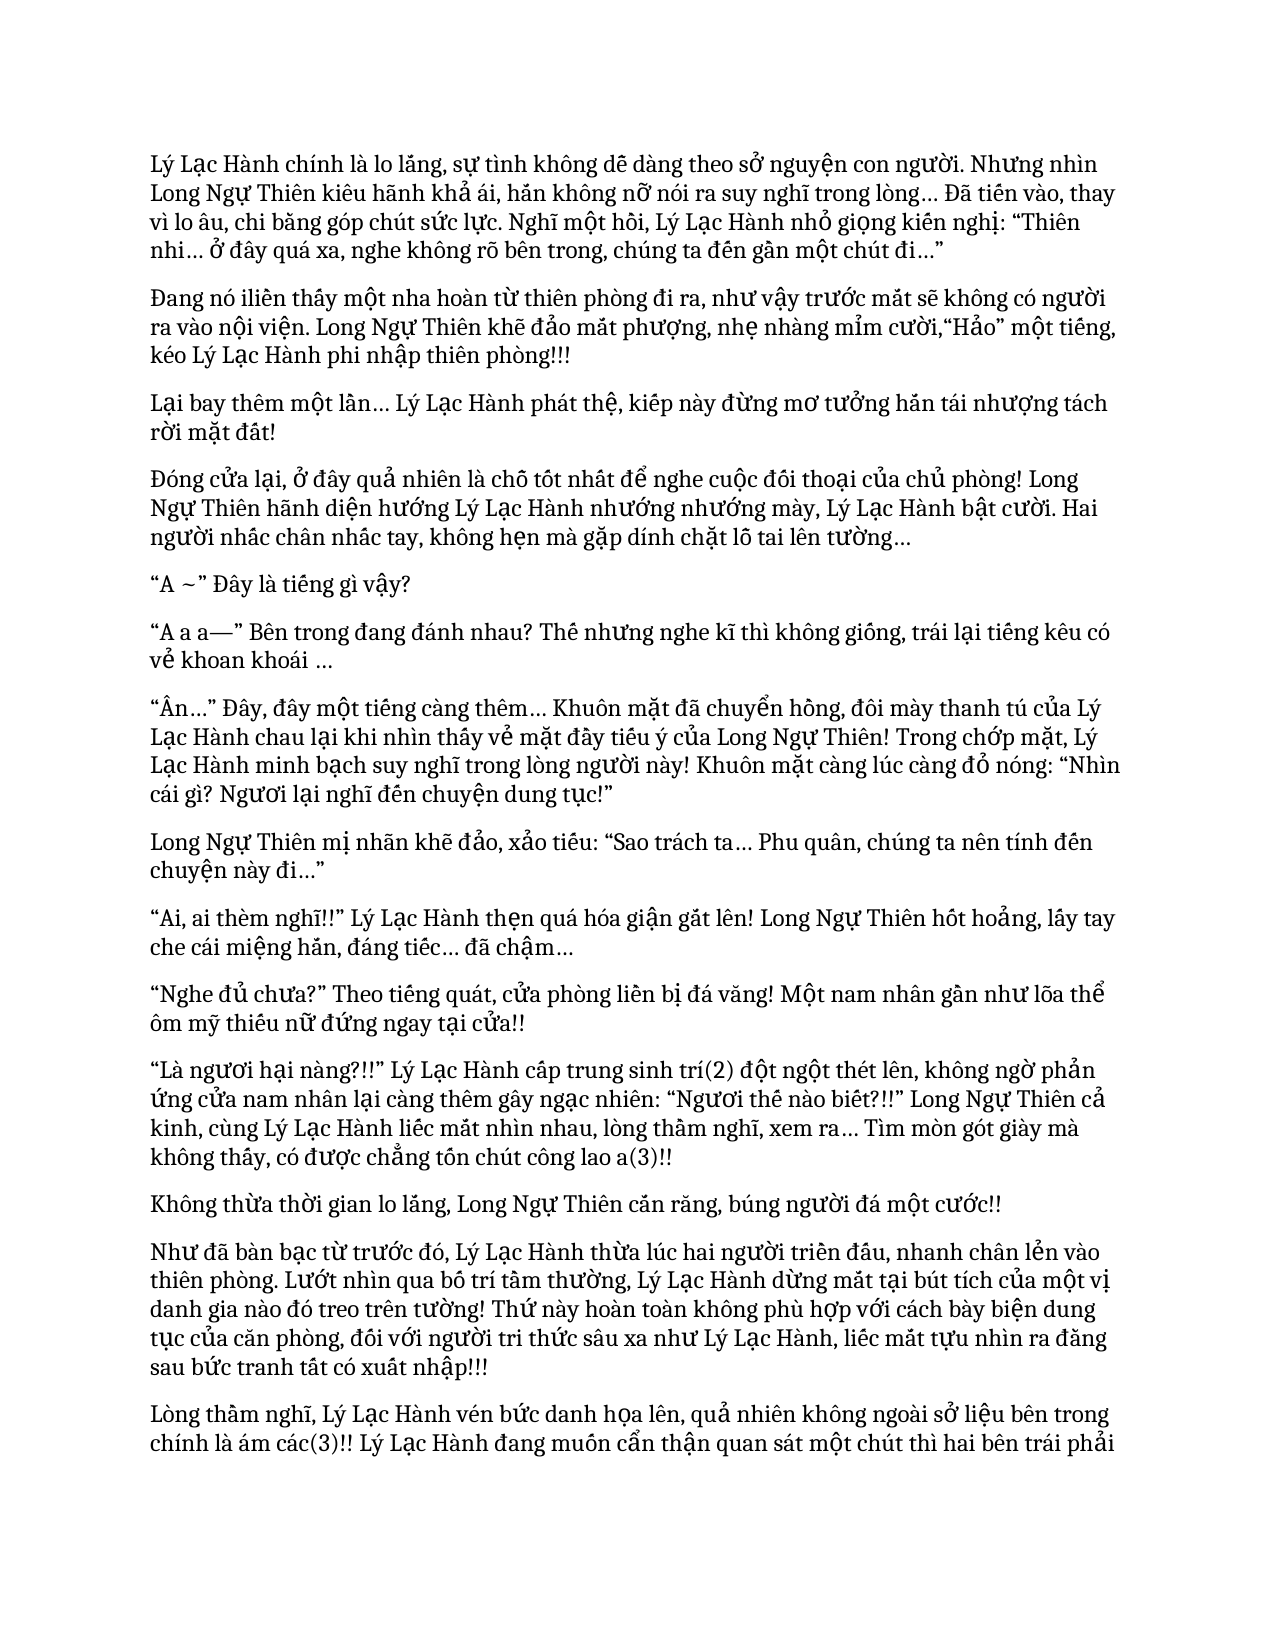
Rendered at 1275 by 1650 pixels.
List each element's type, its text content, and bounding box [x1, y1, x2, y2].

text Đang nó iliền thấy một nha hoàn từ thiên phòng đi ra, như vậy trước mắt sẽ không có người ra vào nội viện. Long Ngự Thiên khẽ đảo mắt phượng, nhẹ nhàng mỉm cười,“Hảo” một tiếng, kéo Lý Lạc Hành phi nhập thiên phòng!!! [150, 284, 1125, 370]
text “A ~” Đây là tiếng gì vậy? [150, 570, 1125, 599]
text “Ân…” Đây, đây một tiếng càng thêm… Khuôn mặt đã chuyển hồng, đôi mày thanh tú của Lý Lạc Hành chau lại khi nhìn thấy vẻ mặt đầy tiếu ý của Long Ngự Thiên! Trong chớp mặt, Lý Lạc Hành minh bạch suy nghĩ trong lòng người này! Khuôn mặt càng lúc càng đỏ nóng: “Nhìn cái gì? Ngươi lại nghĩ đến chuyện dung tục!” [150, 694, 1125, 809]
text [150, 1400, 1125, 1457]
text Đóng cửa lại, ở đây quả nhiên là chỗ tốt nhất để nghe cuộc đối thoại của chủ phòng! Long Ngự Thiên hãnh diện hướng Lý Lạc Hành nhướng nhướng mày, Lý Lạc Hành bật cười. Hai người nhấc chân nhấc tay, không hẹn mà gặp dính chặt lỗ tai lên tường… [150, 465, 1125, 551]
text Lý Lạc Hành chính là lo lắng, sự tình không dễ dàng theo sở nguyện con người. Nhưng nhìn Long Ngự Thiên kiêu hãnh khả ái, hắn không nỡ nói ra suy nghĩ trong lòng… Đã tiến vào, thay vì lo âu, chi bằng góp chút sức lực. Nghĩ một hồi, Lý Lạc Hành nhỏ giọng kiến nghị: “Thiên nhi… ở đây quá xa, nghe không rõ bên trong, chúng ta đến gần một chút đi…” [150, 150, 1125, 265]
text Như đã bàn bạc từ trước đó, Lý Lạc Hành thừa lúc hai người triền đấu, nhanh chân lẻn vào thiên phòng. Lướt nhìn qua bố trí tầm thường, Lý Lạc Hành dừng mắt tại bút tích của một vị danh gia nào đó treo trên tường! Thứ này hoàn toàn không phù hợp với cách bày biện dung tục của căn phòng, đối với người tri thức sâu xa như Lý Lạc Hành, liếc mắt tựu nhìn ra đằng sau bức tranh tất có xuất nhập!!! [150, 1237, 1125, 1381]
text Không thừa thời gian lo lắng, Long Ngự Thiên cắn răng, búng người đá một cước!! [150, 1190, 1125, 1219]
text “A a a—” Bên trong đang đánh nhau? Thế nhưng nghe kĩ thì không giống, trái lại tiếng kêu có vẻ khoan khoái … [150, 617, 1125, 675]
text “Nghe đủ chưa?” Theo tiếng quát, cửa phòng liền bị đá văng! Một nam nhân gần như lõa thể ôm mỹ thiếu nữ đứng ngay tại cửa!! [150, 980, 1125, 1037]
text “Là ngươi hại nàng?!!” Lý Lạc Hành cấp trung sinh trí(2) đột ngột thét lên, không ngờ phản ứng cửa nam nhân lại càng thêm gây ngạc nhiên: “Ngươi thế nào biết?!!” Long Ngự Thiên cả kinh, cùng Lý Lạc Hành liếc mắt nhìn nhau, lòng thầm nghĩ, xem ra… Tìm mòn gót giày mà không thấy, có được chẳng tốn chút công lao a(3)!! [150, 1056, 1125, 1171]
text Long Ngự Thiên mị nhãn khẽ đảo, xảo tiếu: “Sao trách ta… Phu quân, chúng ta nên tính đến chuyện này đi…” [150, 827, 1125, 885]
text Lại bay thêm một lần… Lý Lạc Hành phát thệ, kiếp này đừng mơ tưởng hắn tái nhượng tách rời mặt đất! [150, 389, 1125, 446]
text “Ai, ai thèm nghĩ!!” Lý Lạc Hành thẹn quá hóa giận gắt lên! Long Ngự Thiên hốt hoảng, lấy tay che cái miệng hắn, đáng tiếc… đã chậm… [150, 904, 1125, 961]
